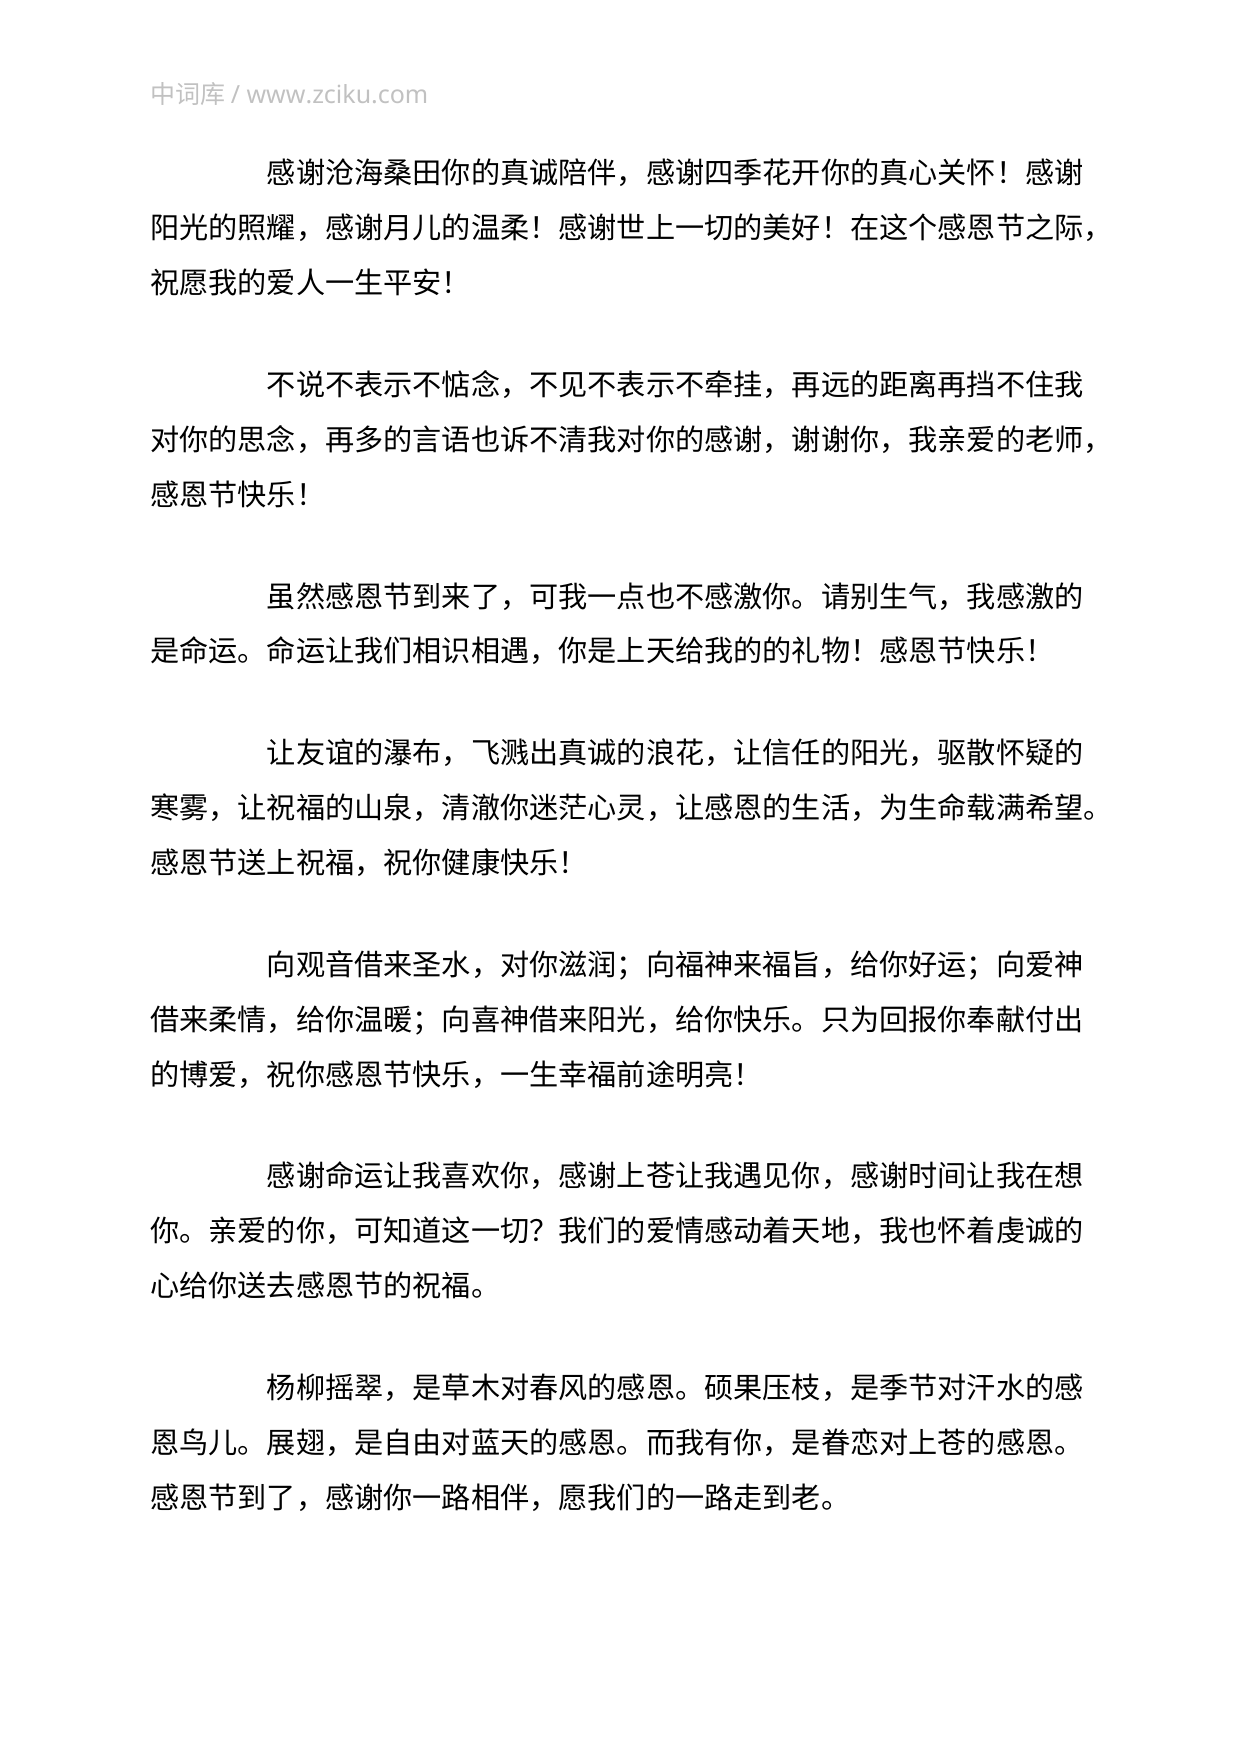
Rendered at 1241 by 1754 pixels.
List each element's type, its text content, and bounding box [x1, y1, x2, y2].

text 不说不表示不惦念，不见不表示不牵挂，再远的距离再挡不住我对你的思念，再多的言语也诉不清我对你的感谢，谢谢你，我亲爱的老师，感恩节快乐！ [150, 362, 1090, 514]
text 让友谊的瀑布，飞溅出真诚的浪花，让信任的阳光，驱散怀疑的寒雾，让祝福的山泉，清澈你迷茫心灵，让感恩的生活，为生命载满希望。感恩节送上祝福，祝你健康快乐！ [150, 730, 1090, 882]
text 杨柳摇翠，是草木对春风的感恩。硕果压枝，是季节对汗水的感恩鸟儿。展翅，是自由对蓝天的感恩。而我有你，是眷恋对上苍的感恩。感恩节到了，感谢你一路相伴，愿我们的一路走到老。 [150, 1364, 1090, 1517]
text 感谢沧海桑田你的真诚陪伴，感谢四季花开你的真心关怀！感谢阳光的照耀，感谢月儿的温柔！感谢世上一切的美好！在这个感恩节之际，祝愿我的爱人一生平安！ [150, 150, 1090, 302]
text 向观音借来圣水，对你滋润；向福神来福旨，给你好运；向爱神借来柔情，给你温暖；向喜神借来阳光，给你快乐。只为回报你奉献付出的博爱，祝你感恩节快乐，一生幸福前途明亮！ [150, 941, 1090, 1093]
text 感谢命运让我喜欢你，感谢上苍让我遇见你，感谢时间让我在想你。亲爱的你，可知道这一切？我们的爱情感动着天地，我也怀着虔诚的心给你送去感恩节的祝福。 [150, 1153, 1090, 1305]
text 虽然感恩节到来了，可我一点也不感激你。请别生气，我感激的是命运。命运让我们相识相遇，你是上天给我的的礼物！感恩节快乐！ [150, 573, 1090, 670]
